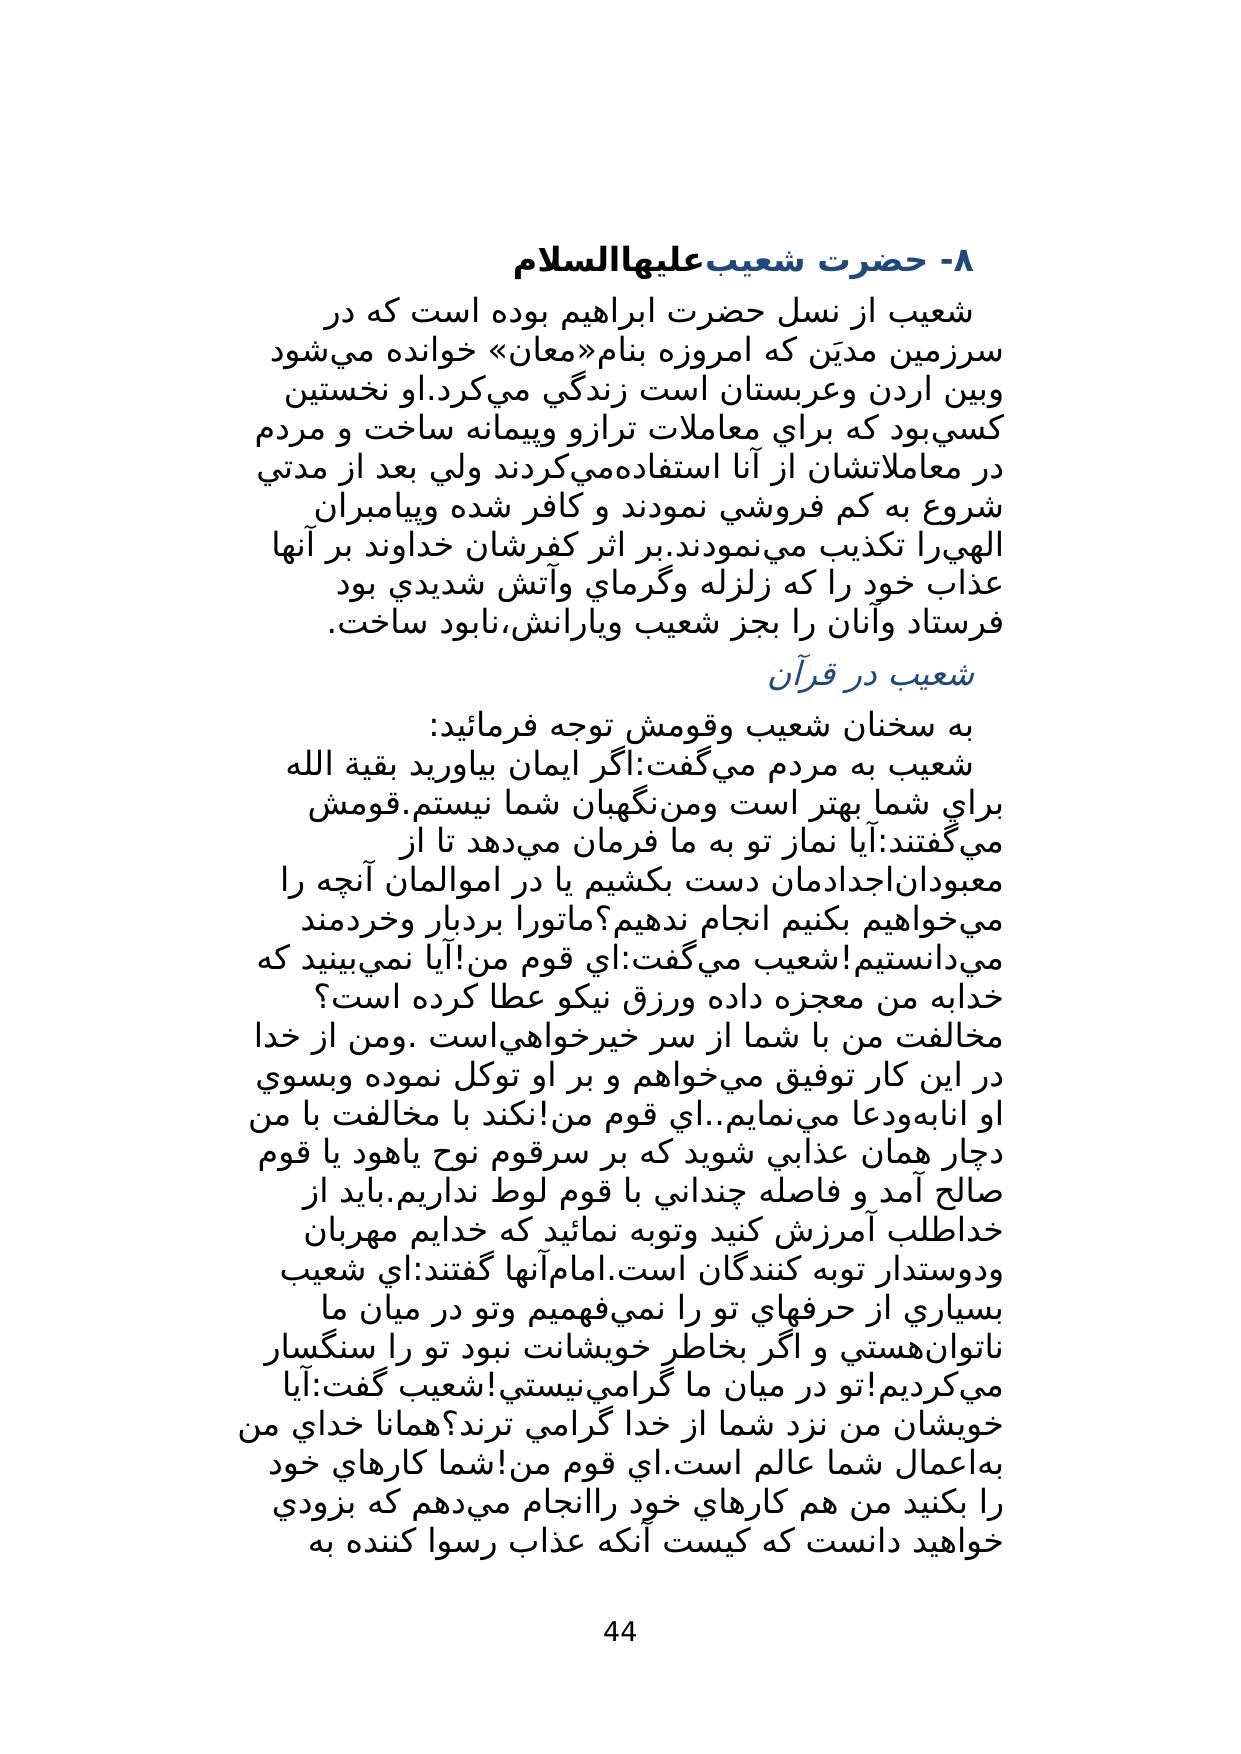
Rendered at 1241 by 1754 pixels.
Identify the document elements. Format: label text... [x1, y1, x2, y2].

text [236, 744, 1004, 1560]
text به‌ سخنان‌ شعيب‌ وقومش‌ توجه‌ فرمائيد: [236, 705, 1004, 744]
subtitle ٨- حضرت‌ شعيب‌عليها‌السلام [236, 241, 1004, 279]
text شعيب‌ از نسل‌ حضرت‌ ابراهيم‌ بوده‌ است‌ كه‌ در سرزمين‌ مديَن‌ كه‌ امروزه‌ بنام‌«معان‌» خوانده‌ مي‌شود وبين‌ اردن‌ وعربستان‌ است‌ زندگي‌ مي‌كرد.او نخستين‌ كسي‌بود كه‌ براي‌ معاملات‌ ترازو وپيمانه‌ ساخت‌ و مردم‌ در معاملاتشان‌ از آنا استفاده‌مي‌كردند ولي‌ بعد از مدتي‌ شروع‌ به‌ كم‌ فروشي‌ نمودند و كافر شده‌ وپيامبران‌ الهي‌را تكذيب‌ مي‌نمودند.بر اثر كفرشان‌ خداوند بر آنها عذاب‌ خود را كه‌ زلزله‌ وگرماي‌ وآتش‌ شديدي‌ بود فرستاد وآنان‌ را بجز شعيب‌ ويارانش‌،نابود ساخت‌. [236, 292, 1004, 642]
subtitle شعيب در قرآن [236, 654, 1004, 693]
